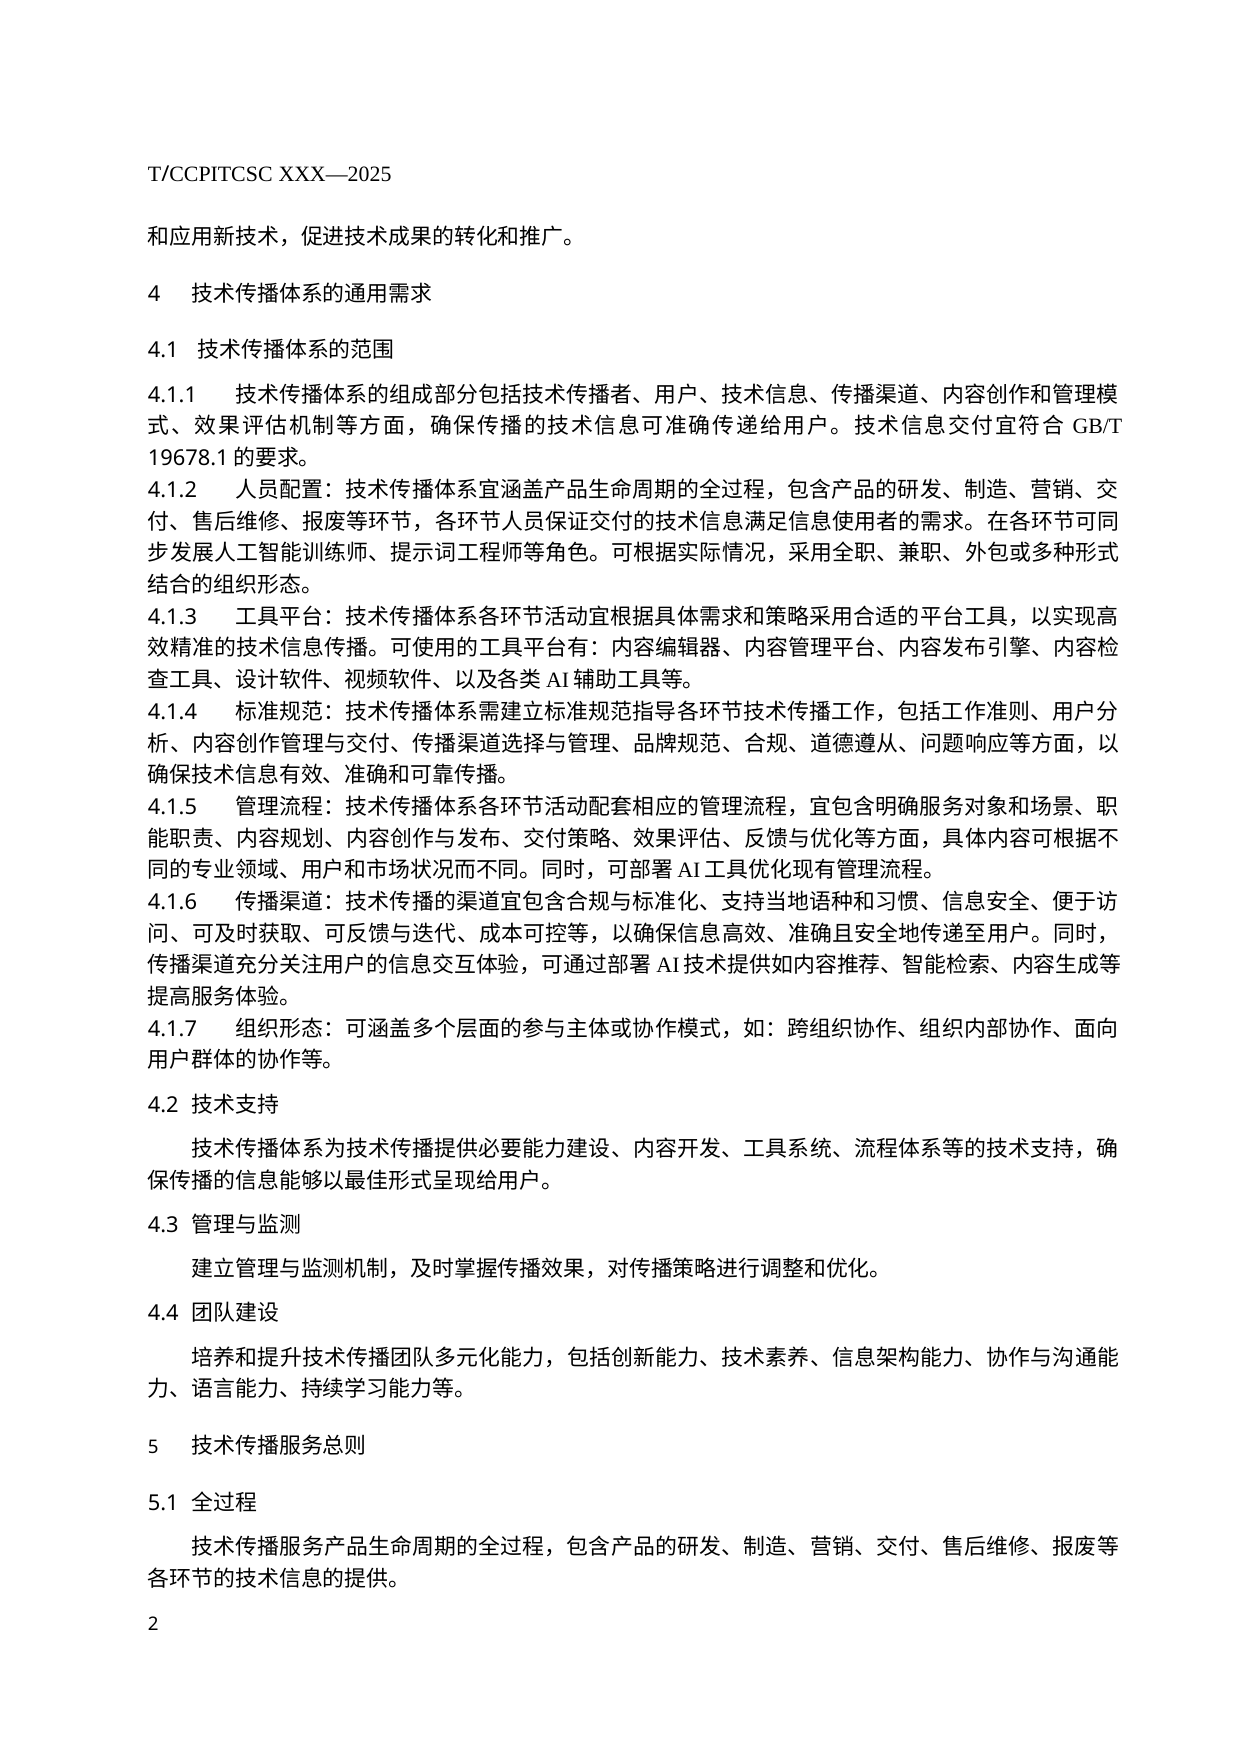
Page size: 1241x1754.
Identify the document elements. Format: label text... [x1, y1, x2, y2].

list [148, 219, 1122, 251]
list 技术传播服务总则 [148, 1428, 1122, 1459]
list 标准规范：技术传播体系需建立标准规范指导各环节技术传播工作，包括工作准则、用户分析、内容创作管理与交付、传播渠道选择与管理、品牌规范、合规、道德遵从、问题响应等方面，以确保技术信息有效、准确和可靠传播。 [148, 694, 1122, 789]
text 建立管理与监测机制，及时掌握传播效果，对传播策略进行调整和优化。 [148, 1251, 1122, 1283]
list 工具平台：技术传播体系各环节活动宜根据具体需求和策略采用合适的平台工具，以实现高效精准的技术信息传播。可使用的工具平台有：内容编辑器、内容管理平台、内容发布引擎、内容检查工具、设计软件、视频软件、以及各类AI辅助工具等。 [148, 599, 1122, 694]
list 传播渠道：技术传播的渠道宜包含合规与标准化、支持当地语种和习惯、信息安全、便于访问、可及时获取、可反馈与迭代、成本可控等，以确保信息高效、准确且安全地传递至用户。同时，传播渠道充分关注用户的信息交互体验，可通过部署AI技术提供如内容推荐、智能检索、内容生成等提高服务体验。 [148, 884, 1122, 1011]
subtitle 管理与监测 [148, 1207, 1122, 1238]
subtitle 技术传播体系的范围 [148, 332, 1122, 364]
subtitle 团队建设 [148, 1295, 1122, 1327]
list 技术传播体系的通用需求 [148, 276, 1122, 307]
list 人员配置：技术传播体系宜涵盖产品生命周期的全过程，包含产品的研发、制造、营销、交付、售后维修、报废等环节，各环节人员保证交付的技术信息满足信息使用者的需求。在各环节可同步发展人工智能训练师、提示词工程师等角色。可根据实际情况，采用全职、兼职、外包或多种形式结合的组织形态。 [148, 472, 1122, 599]
list 组织形态：可涵盖多个层面的参与主体或协作模式，如：跨组织协作、组织内部协作、面向用户群体的协作等。 [148, 1011, 1122, 1074]
list 管理流程：技术传播体系各环节活动配套相应的管理流程，宜包含明确服务对象和场景、职能职责、内容规划、内容创作与发布、交付策略、效果评估、反馈与优化等方面，具体内容可根据不同的专业领域、用户和市场状况而不同。同时，可部署AI工具优化现有管理流程。 [148, 789, 1122, 884]
subtitle 技术支持 [148, 1087, 1122, 1118]
subtitle 全过程 [148, 1484, 1122, 1516]
list 技术传播体系的组成部分包括技术传播者、用户、技术信息、传播渠道、内容创作和管理模式、效果评估机制等方面，确保传播的技术信息可准确传递给用户。技术信息交付宜符合GB/T 19678.1的要求。 [148, 377, 1122, 472]
text 技术传播服务产品生命周期的全过程，包含产品的研发、制造、营销、交付、售后维修、报废等各环节的技术信息的提供。 [148, 1529, 1122, 1592]
text 技术传播体系为技术传播提供必要能力建设、内容开发、工具系统、流程体系等的技术支持，确保传播的信息能够以最佳形式呈现给用户。 [148, 1131, 1122, 1194]
text 培养和提升技术传播团队多元化能力，包括创新能力、技术素养、信息架构能力、协作与沟通能力、语言能力、持续学习能力等。 [148, 1339, 1122, 1403]
